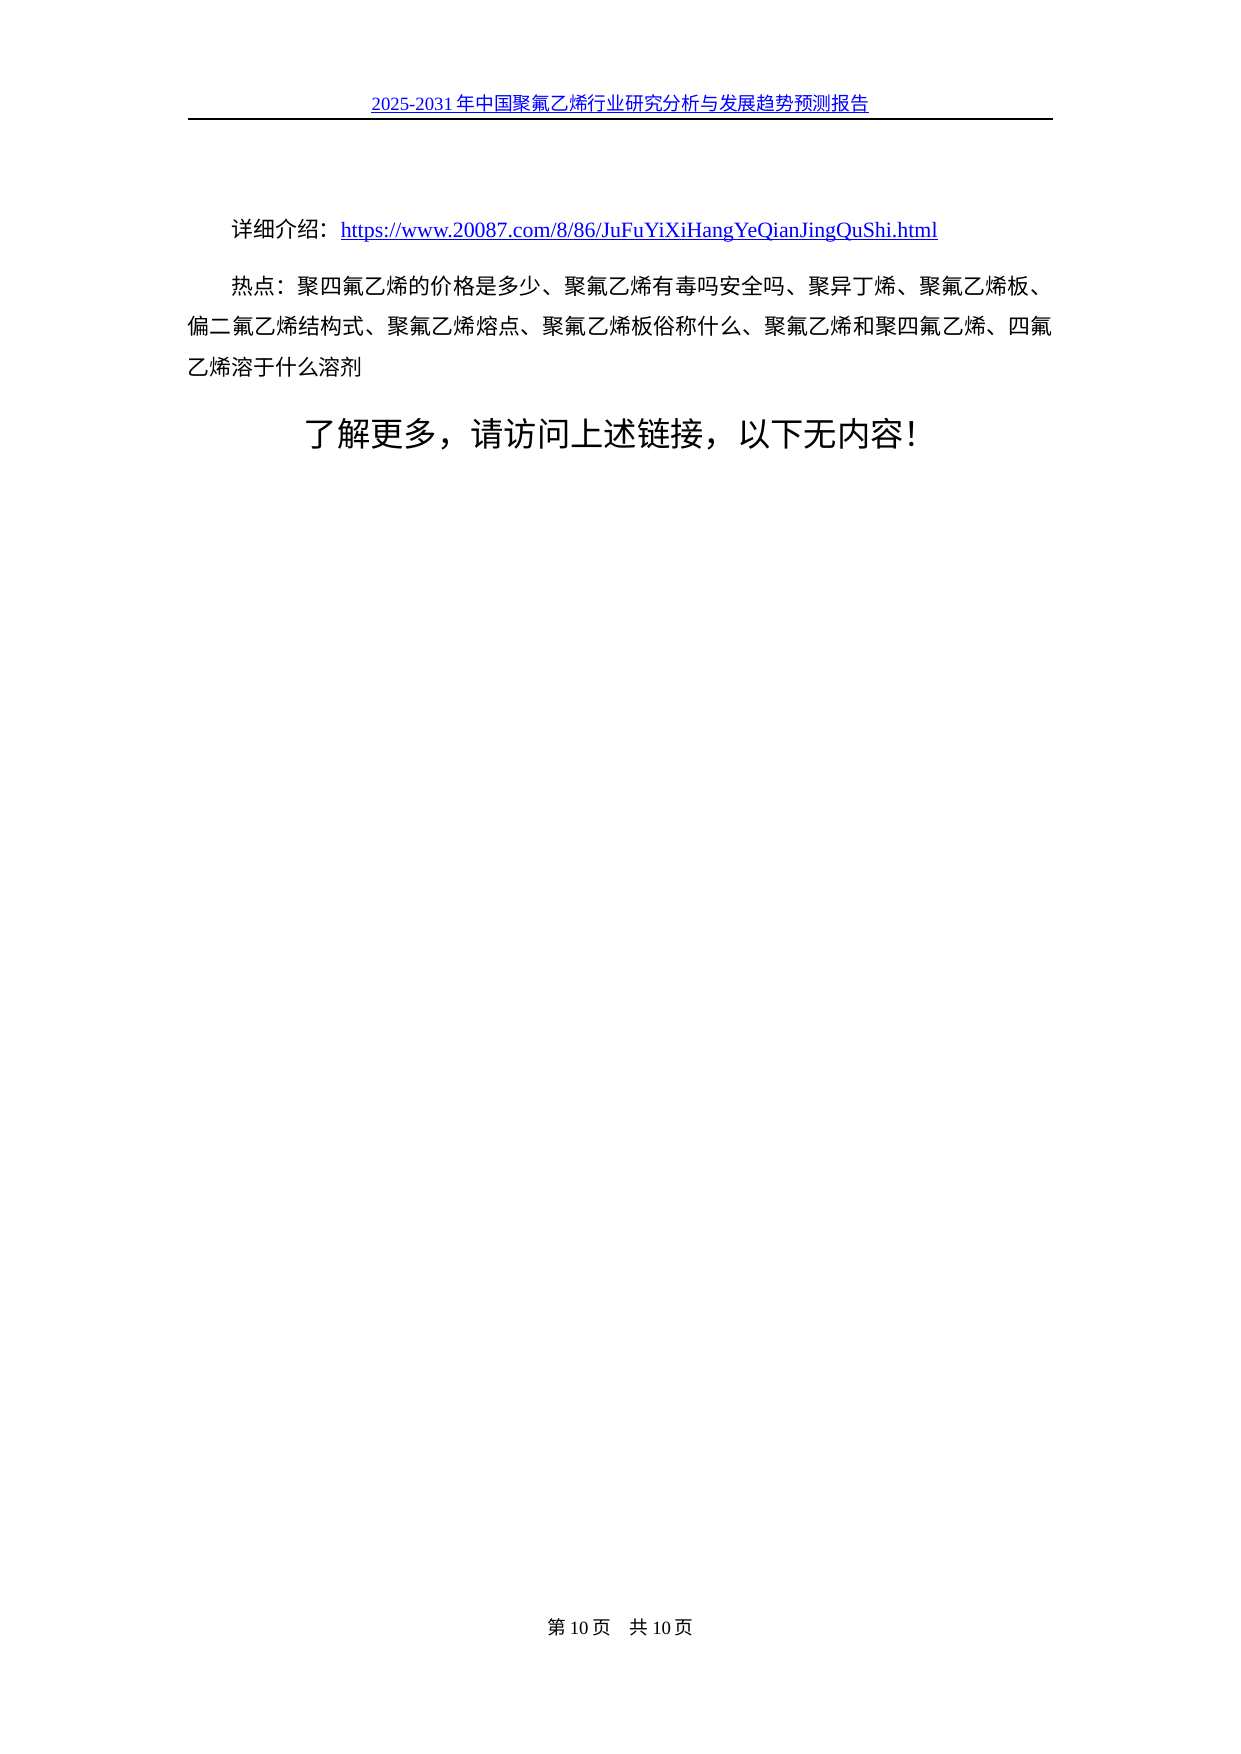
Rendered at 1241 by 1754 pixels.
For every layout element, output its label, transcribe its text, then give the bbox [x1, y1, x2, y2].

text 热点：聚四氟乙烯的价格是多少、聚氟乙烯有毒吗安全吗、聚异丁烯、聚氟乙烯板、偏二氟乙烯结构式、聚氟乙烯熔点、聚氟乙烯板俗称什么、聚氟乙烯和聚四氟乙烯、四氟乙烯溶于什么溶剂 [187, 268, 1053, 382]
text 详细介绍：https://www.20087.com/8/86/JuFuYiXiHangYeQianJingQuShi.html [187, 212, 1053, 244]
title 了解更多，请访问上述链接，以下无内容！ [187, 399, 1053, 464]
